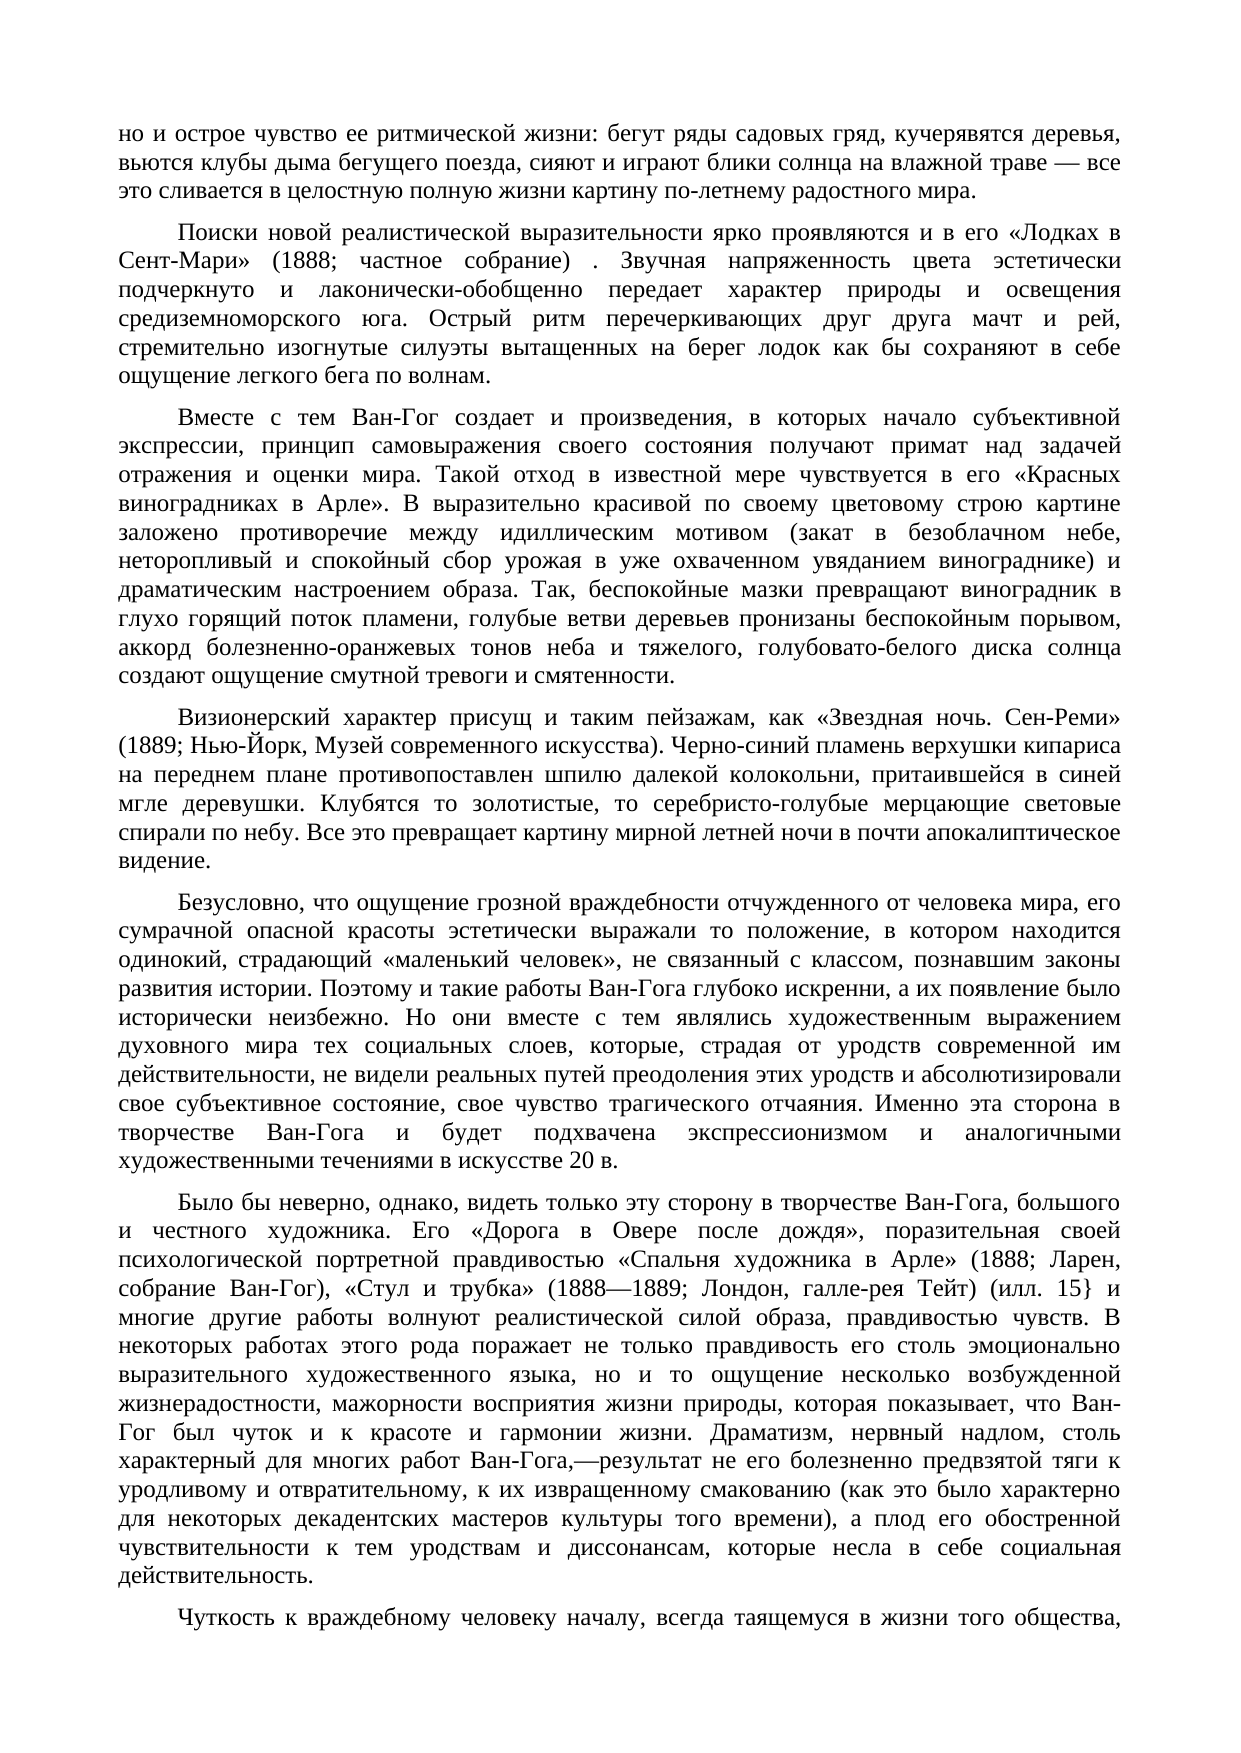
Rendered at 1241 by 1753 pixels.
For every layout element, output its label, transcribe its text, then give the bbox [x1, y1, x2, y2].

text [118, 118, 1122, 204]
text Было бы неверно, однако, видеть только эту сторону в творчестве Ван-Гога, большого и честного художника. Его «Дорога в Овере после дождя», поразительная своей психологической портретной правдивостью «Спальня художника в Арле» (1888; Ларен, собрание Ван-Гог), «Стул и трубка» (1888—1889; Лондон, галле-рея Тейт) (илл. 15} и многие другие работы волнуют реалистической силой образа, правдивостью чувств. В некоторых работах этого рода поражает не только правдивость его столь эмоционально выразительного художественного языка, но и то ощущение несколько возбужденной жизнерадостности, мажорности восприятия жизни природы, которая показывает, что Ван-Гог был чуток и к красоте и гармонии жизни. Драматизм, нервный надлом, столь характерный для многих работ Ван-Гога,—результат не его болезненно предвзятой тяги к уродливому и отвратительному, к их извращенному смакованию (как это было характерно для некоторых декадентских мастеров культуры того времени), а плод его обостренной чувствительности к тем уродствам и диссонансам, которые несла в себе социальная действительность. [118, 1187, 1122, 1589]
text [118, 1602, 1122, 1631]
text Поиски новой реалистической выразительности ярко проявляются и в его «Лодках в Сент-Мари» (1888; частное собрание) . Звучная напряженность цвета эстетически подчеркнуто и лаконически-обобщенно передает характер природы и освещения средиземноморского юга. Острый ритм перечеркивающих друг друга мачт и рей, стремительно изогнутые силуэты вытащенных на берег лодок как бы сохраняют в себе ощущение легкого бега по волнам. [118, 217, 1122, 389]
text Визионерский характер присущ и таким пейзажам, как «Звездная ночь. Сен-Реми» (1889; Нью-Йорк, Музей современного искусства). Черно-синий пламень верхушки кипариса на переднем плане противопоставлен шпилю далекой колокольни, притаившейся в синей мгле деревушки. Клубятся то золотистые, то серебристо-голубые мерцающие световые спирали по небу. Все это превращает картину мирной летней ночи в почти апокалиптическое видение. [118, 702, 1122, 874]
text Безусловно, что ощущение грозной враждебности отчужденного от человека мира, его сумрачной опасной красоты эстетически выражали то положение, в котором находится одинокий, страдающий «маленький человек», не связанный с классом, познавшим законы развития истории. Поэтому и такие работы Ван-Гога глубоко искренни, а их появление было исторически неизбежно. Но они вместе с тем являлись художественным выражением духовного мира тех социальных слоев, которые, страдая от уродств современной им действительности, не видели реальных путей преодоления этих уродств и абсолютизировали свое субъективное состояние, свое чувство трагического отчаяния. Именно эта сторона в творчестве Ван-Гога и будет подхвачена экспрессионизмом и аналогичными художественными течениями в искусстве 20 в. [118, 887, 1122, 1174]
text Вместе с тем Ван-Гог создает и произведения, в которых начало субъективной экспрессии, принцип самовыражения своего состояния получают примат над задачей отражения и оценки мира. Такой отход в известной мере чувствуется в его «Красных виноградниках в Арле». В выразительно красивой по своему цветовому строю картине заложено противоречие между идиллическим мотивом (закат в безоблачном небе, неторопливый и спокойный сбор урожая в уже охваченном увяданием винограднике) и драматическим настроением образа. Так, беспокойные мазки превращают виноградник в глухо горящий поток пламени, голубые ветви деревьев пронизаны беспокойным порывом, аккорд болезненно-оранжевых тонов неба и тяжелого, голубовато-белого диска солнца создают ощущение смутной тревоги и смятенности. [118, 402, 1122, 689]
